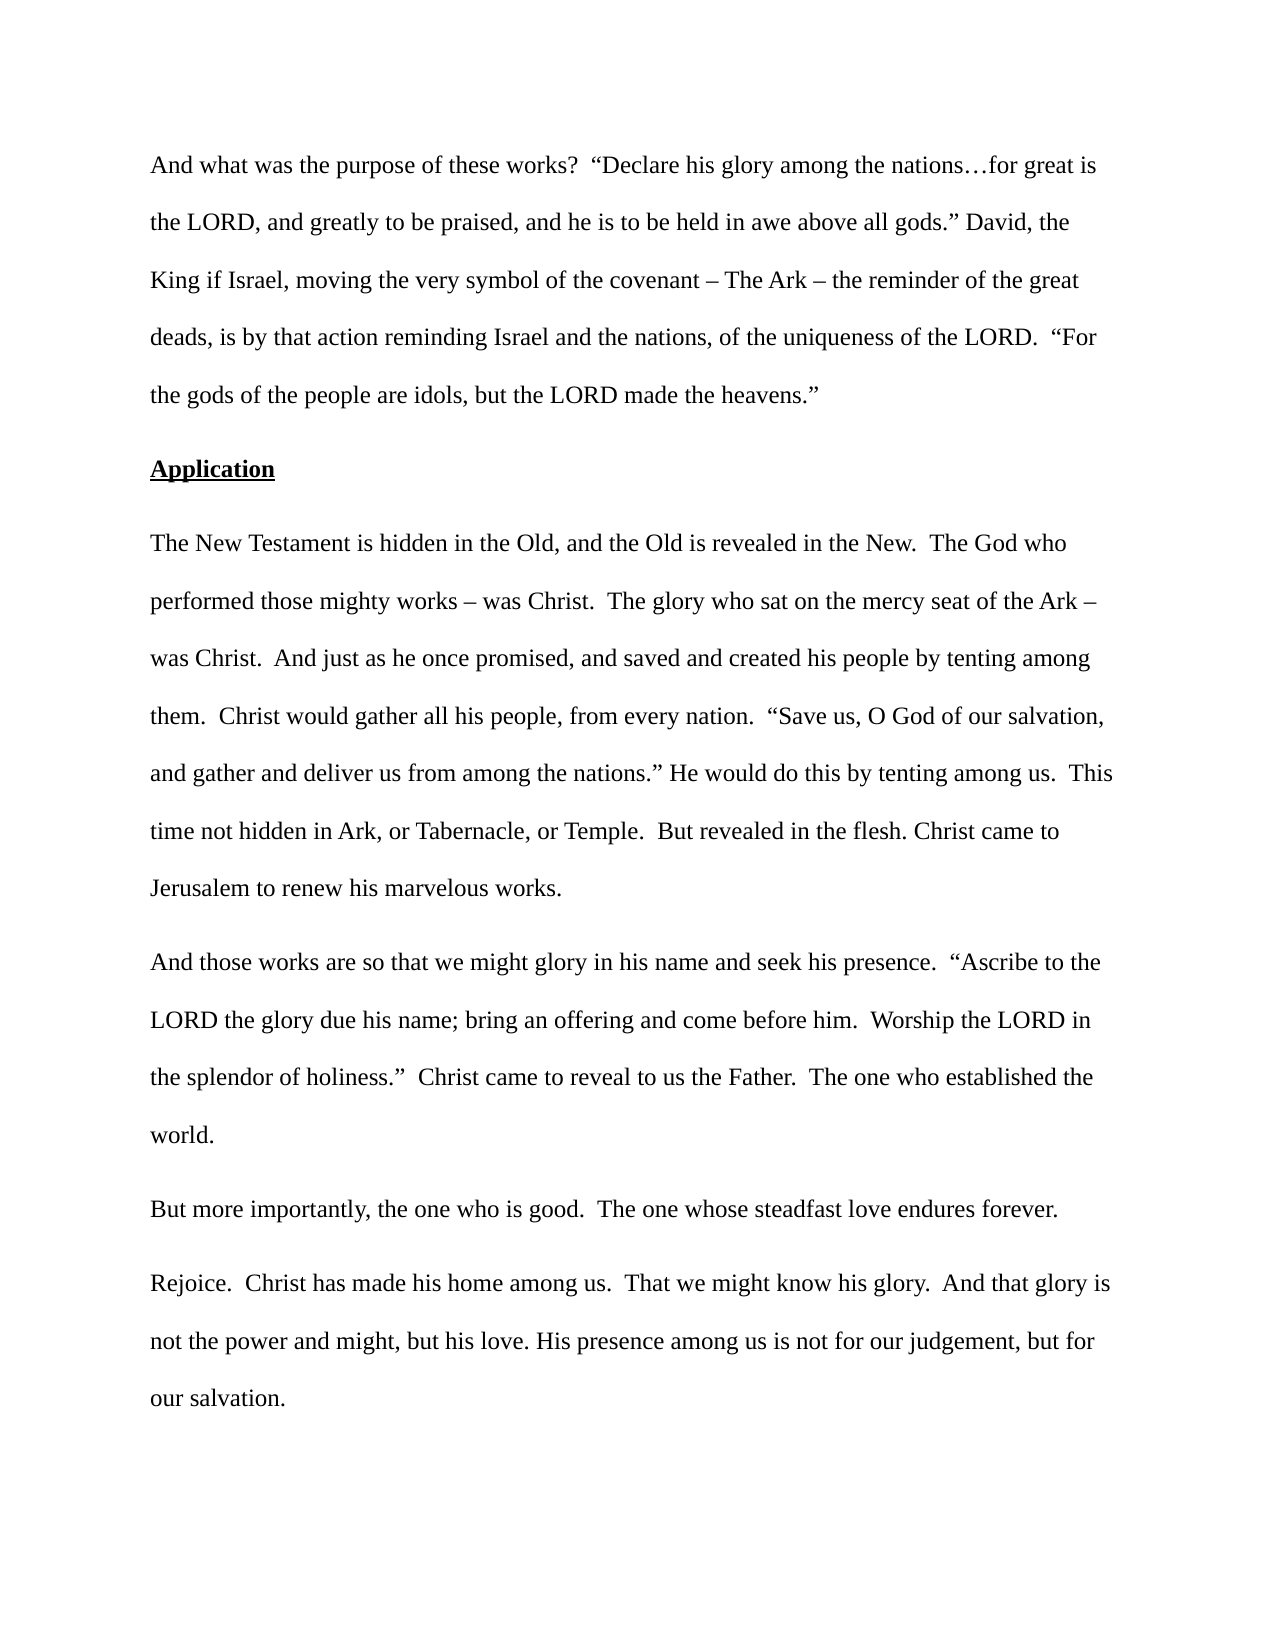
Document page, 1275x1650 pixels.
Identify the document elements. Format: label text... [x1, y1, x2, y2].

text Rejoice. Christ has made his home among us. That we might know his glory. And that glory is not the power and might, but his love. His presence among us is not for our judgement, but for our salvation. [150, 1268, 1125, 1412]
text And what was the purpose of these works? “Declare his glory among the nations…for great is the LORD, and greatly to be praised, and he is to be held in awe above all gods.” David, the King if Israel, moving the very symbol of the covenant – The Ark – the reminder of the great deads, is by that action reminding Israel and the nations, of the uniqueness of the LORD. “For the gods of the people are idols, but the LORD made the heavens.” [150, 150, 1125, 409]
text Application [150, 454, 1125, 483]
text And those works are so that we might glory in his name and seek his presence. “Ascribe to the LORD the glory due his name; bring an offering and come before him. Worship the LORD in the splendor of holiness.” Christ came to reveal to us the Father. The one who established the world. [150, 947, 1125, 1149]
text But more importantly, the one who is good. The one whose steadfast love endures forever. [150, 1194, 1125, 1223]
text The New Testament is hidden in the Old, and the Old is revealed in the New. The God who performed those mighty works – was Christ. The glory who sat on the mercy seat of the Ark – was Christ. And just as he once promised, and saved and created his people by tenting among them. Christ would gather all his people, from every nation. “Save us, O God of our salvation, and gather and deliver us from among the nations.” He would do this by tenting among us. This time not hidden in Ark, or Tabernacle, or Temple. But revealed in the flesh. Christ came to Jerusalem to renew his marvelous works. [150, 528, 1125, 902]
